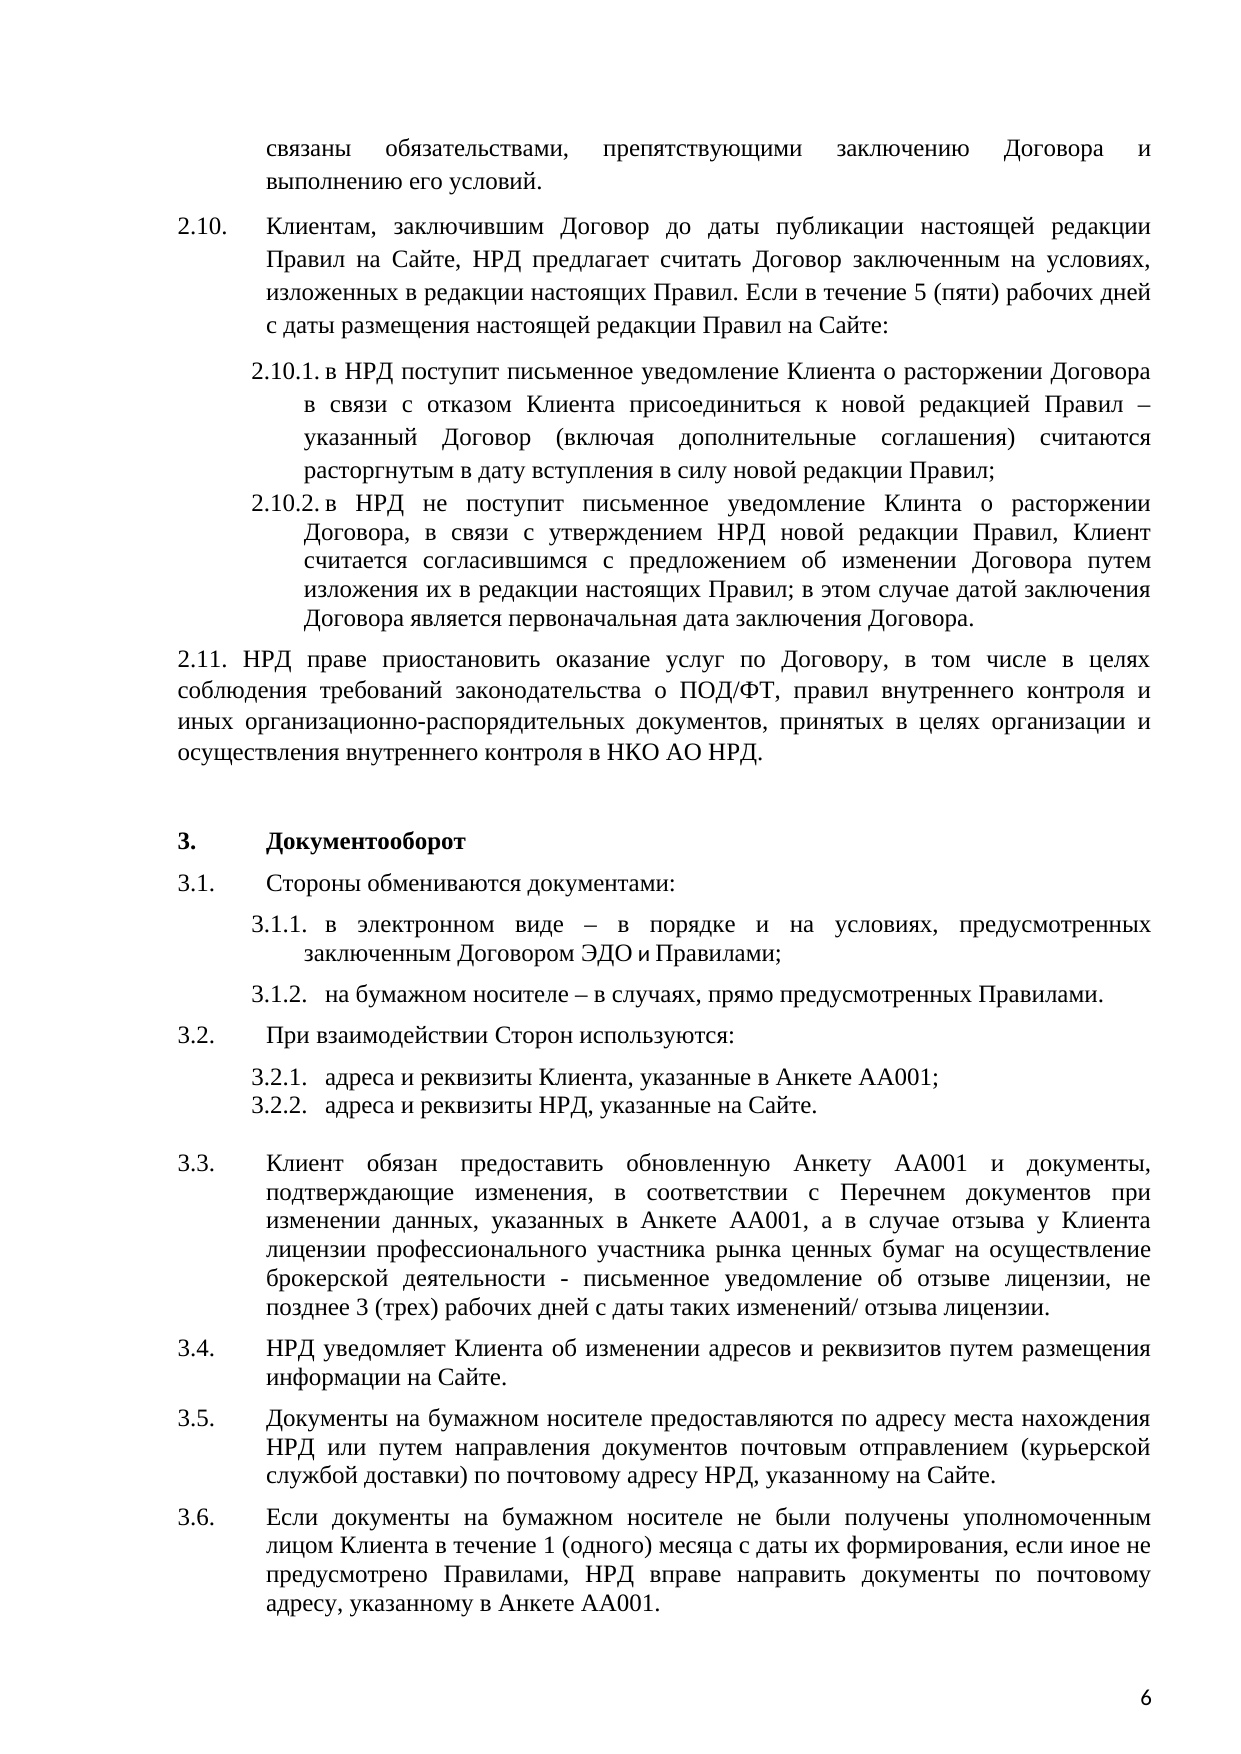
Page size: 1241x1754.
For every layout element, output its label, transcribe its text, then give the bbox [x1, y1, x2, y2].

list на бумажном носителе – в случаях, прямо предусмотренных Правилами. [251, 979, 1152, 1008]
text 2.11. НРД праве приостановить оказание услуг по Договору, в том числе в целях соблюдения требований законодательства о ПОД/ФТ, правил внутреннего контроля и иных организационно-распорядительных документов, принятых в целях организации и осуществления внутреннего контроля в НКО АО НРД. [177, 644, 1152, 766]
list НРД уведомляет Клиента об изменении адресов и реквизитов путем размещения информации на Сайте. [177, 1333, 1152, 1391]
list При взаимодействии Сторон используются: [177, 1021, 1152, 1049]
list в НРД не поступит письменное уведомление Клинта о расторжении Договора, в связи с утверждением НРД новой редакции Правил, Клиент считается согласившимся с предложением об изменении Договора путем изложения их в редакции настоящих Правил; в этом случае датой заключения Договора является первоначальная дата заключения Договора. [251, 488, 1152, 632]
list в электронном виде – в порядке и на условиях, предусмотренных заключенным Договором ЭДО и Правилами; [251, 909, 1152, 967]
list адреса и реквизиты НРД, указанные на Сайте. [251, 1091, 1152, 1119]
list Клиент обязан предоставить обновленную Анкету АА001 и документы, подтверждающие изменения, в соответствии с Перечнем документов при изменении данных, указанных в Анкете АА001, а в случае отзыва у Клиента лицензии профессионального участника рынка ценных бумаг на осуществление брокерской деятельности - письменное уведомление об отзыве лицензии, не позднее 3 (трех) рабочих дней с даты таких изменений/ отзыва лицензии. [177, 1148, 1152, 1321]
subtitle Документооборот [177, 826, 1152, 855]
list Если документы на бумажном носителе не были получены уполномоченным лицом Клиента в течение 1 (одного) месяца с даты их формирования, если иное не предусмотрено Правилами, НРД вправе направить документы по почтовому адресу, указанному в Анкете АА001. [177, 1502, 1152, 1617]
list Клиентам, заключившим Договор до даты публикации настоящей редакции Правил на Сайте, НРД предлагает считать Договор заключенным на условиях, изложенных в редакции настоящих Правил. Если в течение 5 (пяти) рабочих дней с даты размещения настоящей редакции Правил на Сайте: [177, 211, 1152, 339]
list Стороны обмениваются документами: [177, 868, 1152, 896]
list в НРД поступит письменное уведомление Клиента о расторжении Договора в связи с отказом Клиента присоединиться к новой редакцией Правил – указанный Договор (включая дополнительные соглашения) считаются расторгнутым в дату вступления в силу новой редакции Правил; [251, 356, 1152, 484]
list Документы на бумажном носителе предоставляются по адресу места нахождения НРД или путем направления документов почтовым отправлением (курьерской службой доставки) по почтовому адресу НРД, указанному на Сайте. [177, 1403, 1152, 1489]
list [177, 133, 1152, 195]
list адреса и реквизиты Клиента, указанные в Анкете АА001; [251, 1062, 1152, 1091]
